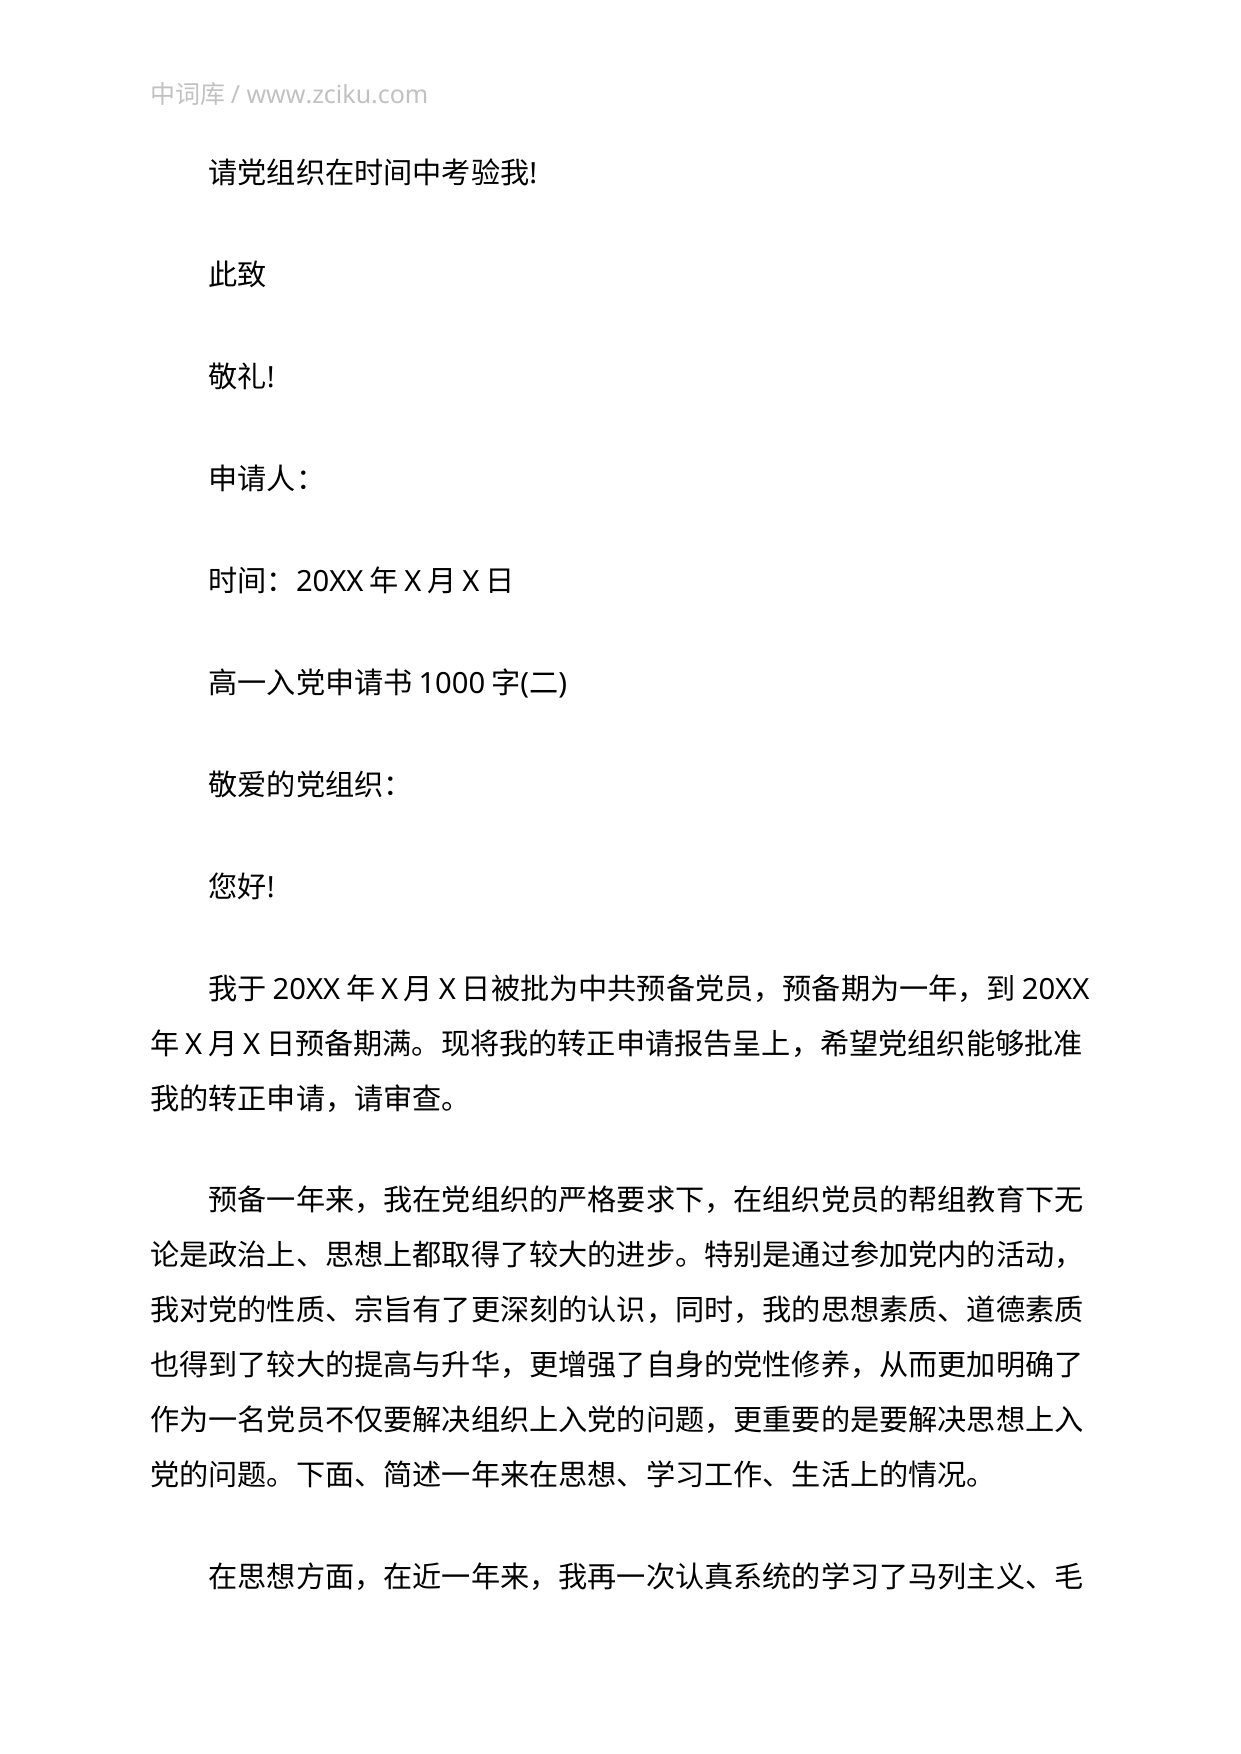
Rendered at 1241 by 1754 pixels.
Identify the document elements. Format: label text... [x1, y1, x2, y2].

text 申请人： [150, 456, 1090, 498]
text 请党组织在时间中考验我! [150, 150, 1090, 192]
text 敬礼! [150, 354, 1090, 396]
text 时间：20XX年X月X日 [150, 557, 1090, 600]
text 预备一年来，我在党组织的严格要求下，在组织党员的帮组教育下无论是政治上、思想上都取得了较大的进步。特别是通过参加党内的活动，我对党的性质、宗旨有了更深刻的认识，同时，我的思想素质、道德素质也得到了较大的提高与升华，更增强了自身的党性修养，从而更加明确了作为一名党员不仅要解决组织上入党的问题，更重要的是要解决思想上入党的问题。下面、简述一年来在思想、学习工作、生活上的情况。 [150, 1177, 1090, 1494]
text 此致 [150, 252, 1090, 294]
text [150, 1553, 1090, 1596]
text 敬爱的党组织： [150, 761, 1090, 804]
text 高一入党申请书1000字(二) [150, 659, 1090, 702]
text 您好! [150, 863, 1090, 906]
text 我于20XX年X月X日被批为中共预备党员，预备期为一年，到20XX年X月X日预备期满。现将我的转正申请报告呈上，希望党组织能够批准我的转正申请，请审查。 [150, 965, 1090, 1117]
